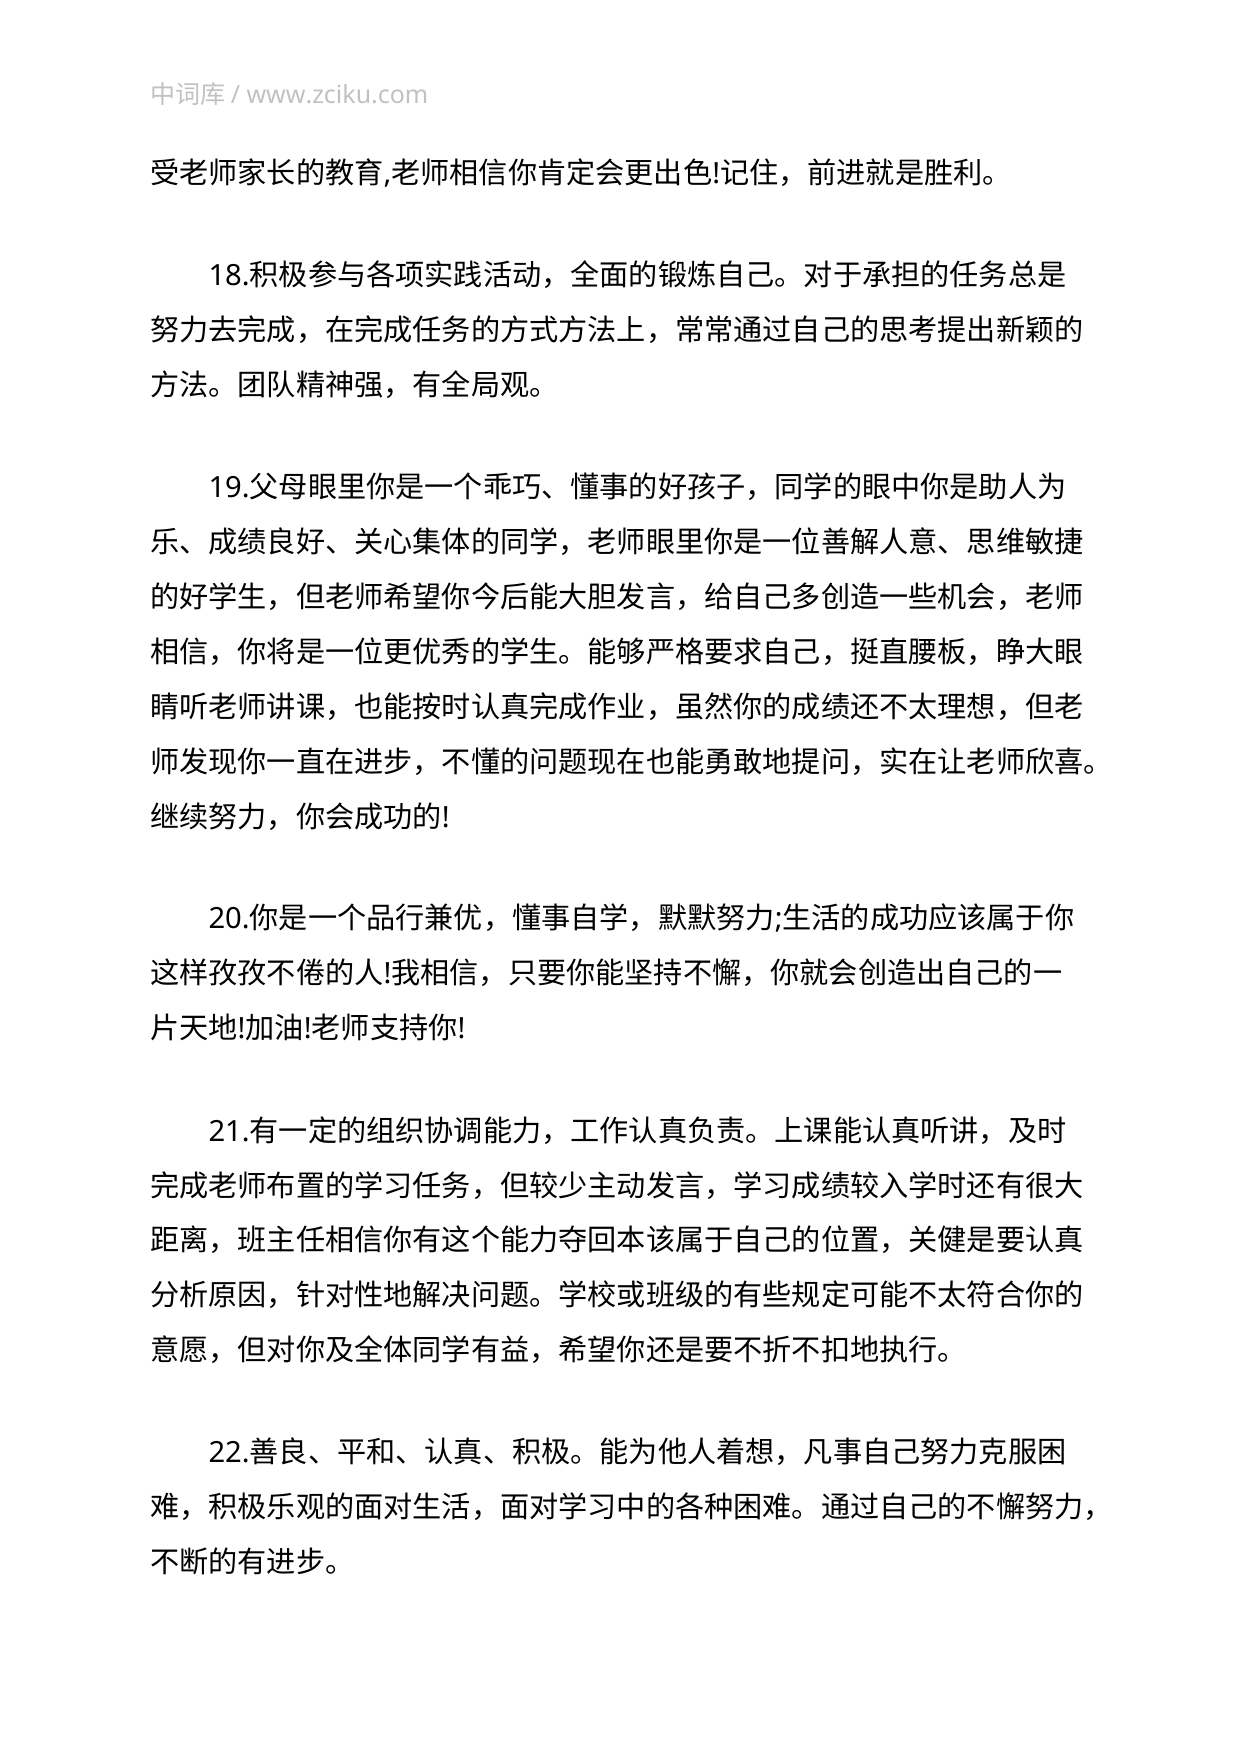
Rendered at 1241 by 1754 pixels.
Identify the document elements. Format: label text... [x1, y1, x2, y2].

text 21.有一定的组织协调能力，工作认真负责。上课能认真听讲，及时完成老师布置的学习任务，但较少主动发言，学习成绩较入学时还有很大距离，班主任相信你有这个能力夺回本该属于自己的位置，关健是要认真分析原因，针对性地解决问题。学校或班级的有些规定可能不太符合你的意愿，但对你及全体同学有益，希望你还是要不折不扣地执行。 [150, 1107, 1090, 1369]
text 19.父母眼里你是一个乖巧、懂事的好孩子，同学的眼中你是助人为乐、成绩良好、关心集体的同学，老师眼里你是一位善解人意、思维敏捷的好学生，但老师希望你今后能大胆发言，给自己多创造一些机会，老师相信，你将是一位更优秀的学生。能够严格要求自己，挺直腰板，睁大眼睛听老师讲课，也能按时认真完成作业，虽然你的成绩还不太理想，但老师发现你一直在进步，不懂的问题现在也能勇敢地提问，实在让老师欣喜。继续努力，你会成功的! [150, 464, 1090, 836]
text 20.你是一个品行兼优，懂事自学，默默努力;生活的成功应该属于你这样孜孜不倦的人!我相信，只要你能坚持不懈，你就会创造出自己的一片天地!加油!老师支持你! [150, 895, 1090, 1047]
text 18.积极参与各项实践活动，全面的锻炼自己。对于承担的任务总是努力去完成，在完成任务的方式方法上，常常通过自己的思考提出新颖的方法。团队精神强，有全局观。 [150, 252, 1090, 404]
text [150, 150, 1090, 192]
text 22.善良、平和、认真、积极。能为他人着想，凡事自己努力克服困难，积极乐观的面对生活，面对学习中的各种困难。通过自己的不懈努力，不断的有进步。 [150, 1428, 1090, 1581]
